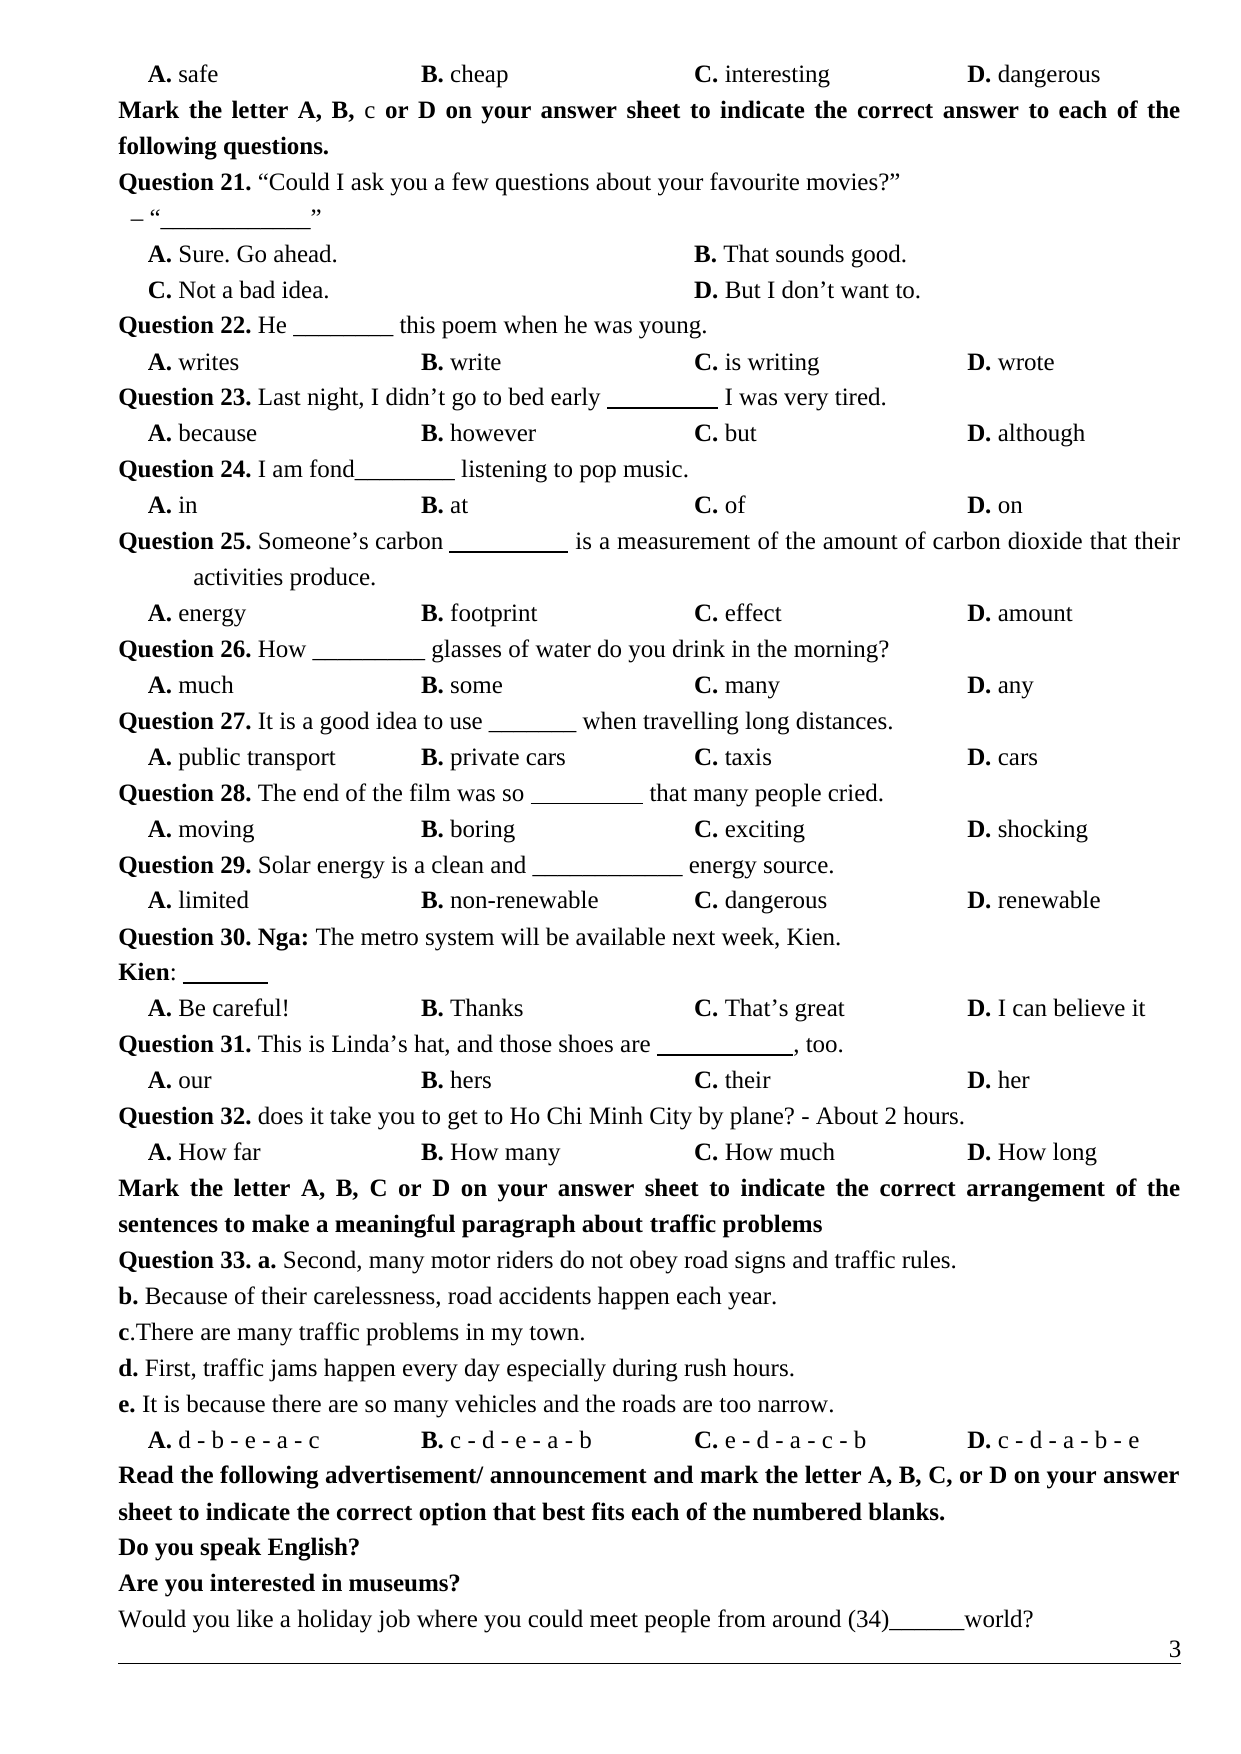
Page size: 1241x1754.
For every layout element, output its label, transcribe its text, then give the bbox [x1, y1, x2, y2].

text Would you like a holiday job where you could meet people from around (34)______world? [118, 1604, 1181, 1633]
text b. Because of their carelessness, road accidents happen each year. [118, 1281, 1181, 1310]
text A. Sure. Go ahead. B. That sounds good. [118, 239, 1181, 267]
text d. First, traffic jams happen every day especially during rush hours. [118, 1353, 1181, 1382]
text Are you interested in museums? [118, 1568, 1181, 1597]
text A. Be careful! B. Thanks C. That’s great D. I can believe it [118, 993, 1181, 1022]
text C. Not a bad idea. D. But I don’t want to. [118, 275, 1181, 303]
text Question 32. does it take you to get to Ho Chi Minh City by plane? - About 2 hours. [118, 1101, 1181, 1130]
text c.There are many traffic problems in my town. [118, 1317, 1181, 1346]
text e. It is because there are so many vehicles and the roads are too narrow. [118, 1389, 1181, 1417]
text Question 23. Last night, I didn’t go to bed early I was very tired. [118, 382, 1181, 411]
text A. public transport B. private cars C. taxis D. cars [118, 742, 1181, 771]
text A. energy B. footprint C. effect D. amount [118, 598, 1181, 627]
text A. writes B. write C. is writing D. wrote [118, 347, 1181, 375]
text Mark the letter A, B, c or D on your answer sheet to indicate the correct answer to each of the following questions. [118, 95, 1181, 160]
text A. moving B. boring C. exciting D. shocking [118, 814, 1181, 842]
text Kien: [118, 957, 1181, 986]
text A. d - b - e - a - c B. c - d - e - a - b C. e - d - a - c - b D. c - d - a - b - e [118, 1425, 1181, 1453]
text Question 26. How _________ glasses of water do you drink in the morning? [118, 634, 1181, 663]
text Do you speak English? [118, 1532, 1181, 1561]
text A. much B. some C. many D. any [118, 670, 1181, 699]
text Question 25. Someone’s carbon is a measurement of the amount of carbon dioxide that their activities produce. [118, 526, 1181, 591]
text Read the following advertisement/ announcement and mark the letter A, B, C, or D on your answer sheet to indicate the correct option that best fits each of the numbered blanks. [118, 1461, 1181, 1525]
text Mark the letter A, B, C or D on your answer sheet to indicate the correct arrangement of the sentences to make a meaningful paragraph about traffic problems [118, 1173, 1181, 1238]
text Question 27. It is a good idea to use _______ when travelling long distances. [118, 706, 1181, 735]
text Question 24. I am fond________ listening to pop music. [118, 454, 1181, 483]
text Question 31. This is Linda’s hat, and those shoes are , too. [118, 1029, 1181, 1058]
text – “____________” [118, 203, 1181, 232]
text Question 33. a. Second, many motor riders do not obey road signs and traffic rules. [118, 1245, 1181, 1274]
text Question 22. He ________ this poem when he was young. [118, 311, 1181, 339]
text A. because B. however C. but D. although [118, 418, 1181, 447]
text Question 30. Nga: The metro system will be available next week, Kien. [118, 922, 1181, 950]
text A. safe B. cheap C. interesting D. dangerous [118, 59, 1181, 88]
text Question 21. “Could I ask you a few questions about your favourite movies?” [118, 167, 1181, 196]
text A. in B. at C. of D. on [118, 490, 1181, 519]
text A. limited B. non-renewable C. dangerous D. renewable [118, 886, 1181, 914]
text A. our B. hers C. their D. her [118, 1065, 1181, 1094]
text Question 29. Solar energy is a clean and ____________ energy source. [118, 850, 1181, 878]
text A. How far B. How many C. How much D. How long [118, 1137, 1181, 1166]
text Question 28. The end of the film was so that many people cried. [118, 778, 1181, 807]
